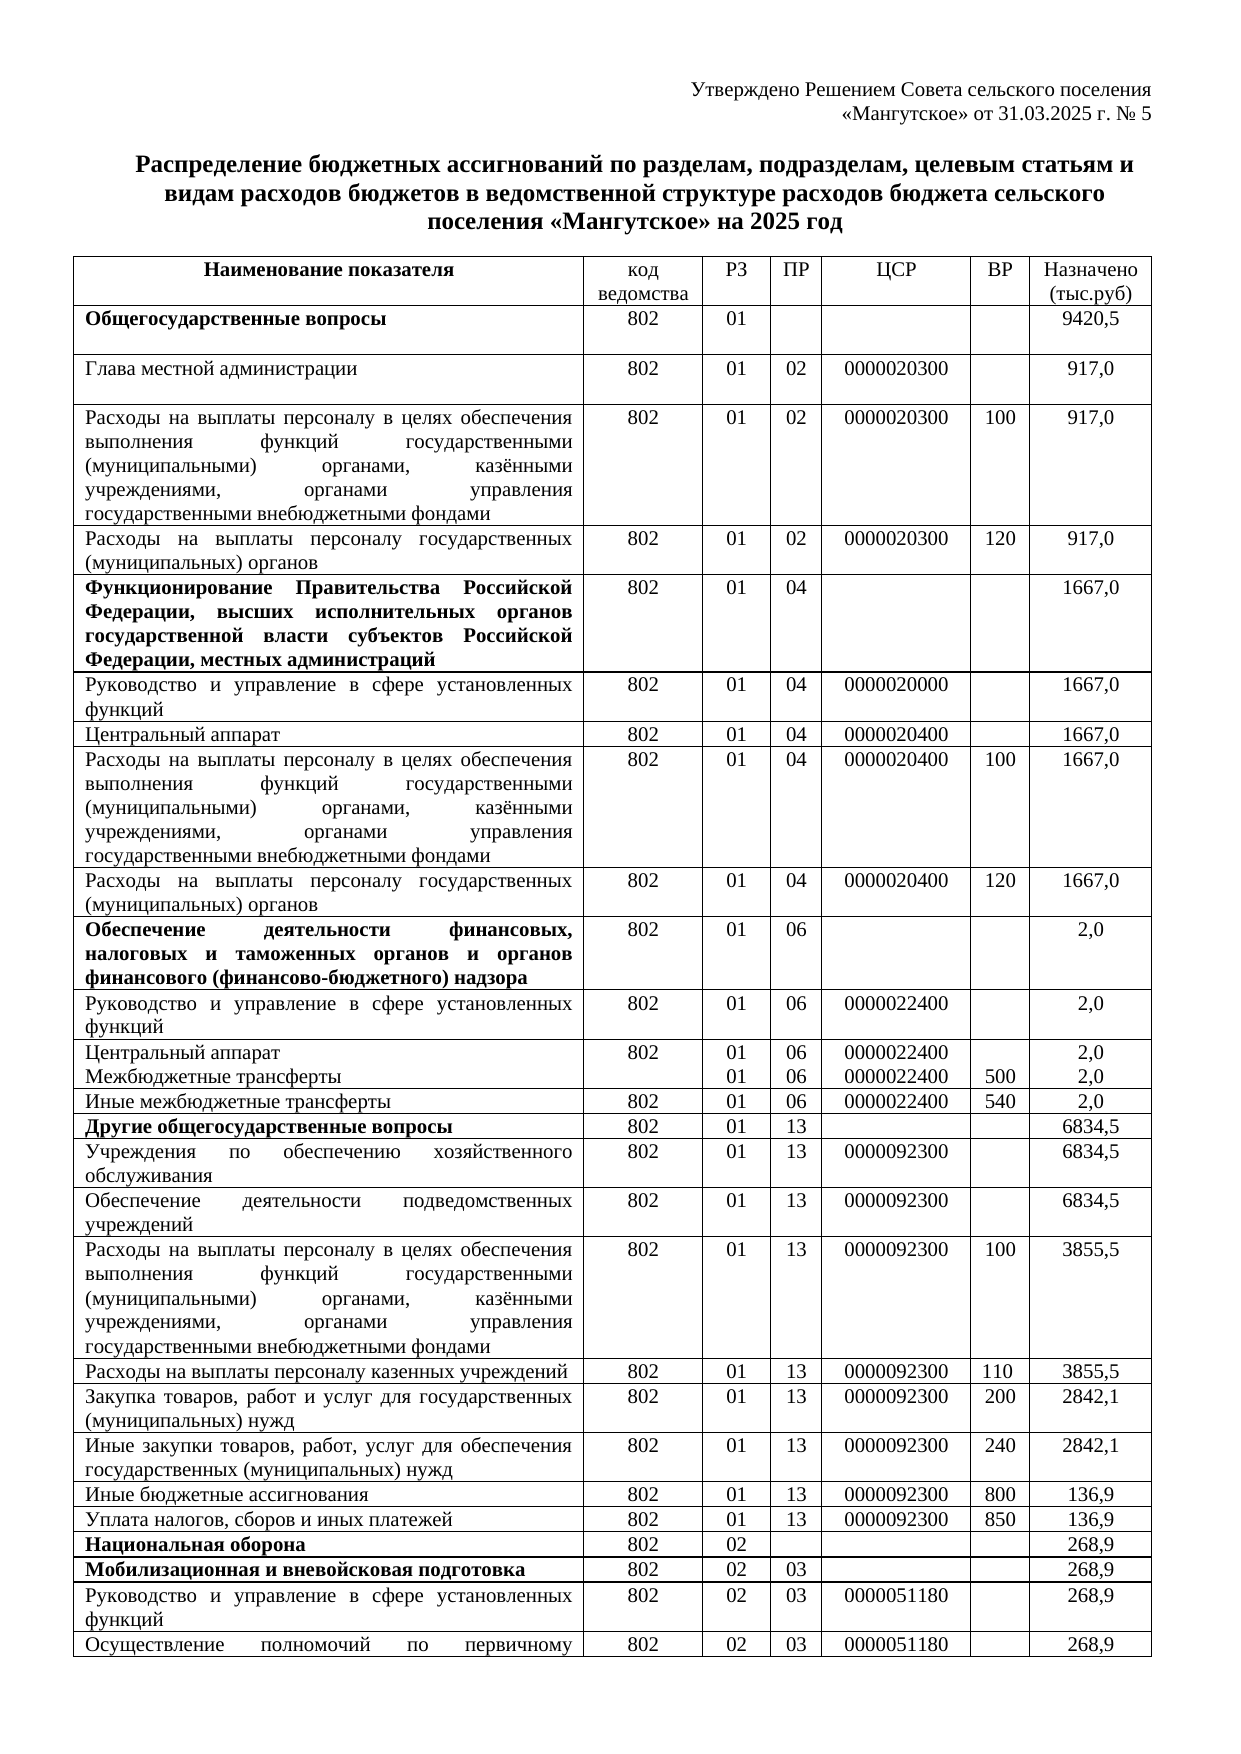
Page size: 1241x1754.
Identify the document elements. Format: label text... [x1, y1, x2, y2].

table_cell 1667,0 [1030, 575, 1151, 671]
text «Мангутское» от 31.03.2025 г. № 5 [118, 101, 1152, 125]
table_cell 01 [703, 1482, 770, 1506]
table_cell 06 [771, 1089, 821, 1113]
table_cell Центральный аппарат [74, 722, 583, 746]
table_cell 802 [584, 526, 702, 574]
table_cell 0000020300 [822, 355, 970, 403]
table_cell 02 [703, 1558, 770, 1581]
table_cell Учреждения по обеспечению хозяйственного обслуживания [74, 1139, 583, 1187]
table_cell 268,9 [1030, 1532, 1151, 1556]
table_cell 13 [771, 1507, 821, 1531]
table_cell 03 [771, 1632, 821, 1656]
table_cell 01 [703, 1359, 770, 1383]
table_cell 01 [703, 747, 770, 867]
table_cell 540 [971, 1089, 1029, 1113]
table_cell 06 06 [771, 1040, 821, 1088]
table_cell 01 [703, 1237, 770, 1358]
table_cell 802 [584, 1433, 702, 1481]
table_cell [971, 1114, 1029, 1138]
table_cell 802 [584, 1188, 702, 1236]
table_cell 06 [771, 917, 821, 989]
table_cell 802 [584, 747, 702, 867]
table_cell 802 [584, 1583, 702, 1631]
table_cell 13 [771, 1237, 821, 1358]
table_cell Иные межбюджетные трансферты [74, 1089, 583, 1113]
table_cell 120 [971, 868, 1029, 916]
table_cell 800 [971, 1482, 1029, 1506]
table_header ВР [971, 257, 1029, 305]
table_cell 01 [703, 1384, 770, 1432]
table_cell 0000092300 [822, 1384, 970, 1432]
table_cell Обеспечение деятельности подведомственных учреждений [74, 1188, 583, 1236]
table_cell [971, 1558, 1029, 1581]
table_cell 802 [584, 1359, 702, 1383]
table_header Назначено (тыс.руб) [1030, 257, 1151, 305]
table_cell 01 [703, 673, 770, 721]
table_header Наименование показателя [74, 257, 583, 305]
table_cell 802 [584, 1114, 702, 1138]
table_cell Функционирование Правительства Российской Федерации, высших исполнительных органов государственной власти субъектов Российской Федерации, местных администраций [74, 575, 583, 671]
table_cell 802 [584, 1482, 702, 1506]
table_cell 1667,0 [1030, 673, 1151, 721]
table_cell 917,0 [1030, 526, 1151, 574]
table_cell 850 [971, 1507, 1029, 1531]
table_cell [971, 355, 1029, 403]
table_cell 0000020000 [822, 673, 970, 721]
table_cell Общегосударственные вопросы [74, 306, 583, 354]
table_cell Мобилизационная и вневойсковая подготовка [74, 1558, 583, 1581]
table_cell 2,0 [1030, 990, 1151, 1038]
table_cell 13 [771, 1359, 821, 1383]
table_cell 0000092300 [822, 1188, 970, 1236]
table_cell 120 [971, 526, 1029, 574]
table_cell 802 [584, 1089, 702, 1113]
table_cell 13 [771, 1482, 821, 1506]
table_cell Обеспечение деятельности финансовых, налоговых и таможенных органов и органов финансового (финансово-бюджетного) надзора [74, 917, 583, 989]
table_cell 6834,5 [1030, 1139, 1151, 1187]
table_cell 802 [584, 575, 702, 671]
table_cell 13 [771, 1114, 821, 1138]
table_cell 802 [584, 306, 702, 354]
table_cell 0000020400 [822, 722, 970, 746]
table_cell 268,9 [1030, 1632, 1151, 1656]
table_cell 136,9 [1030, 1507, 1151, 1531]
table_header код ведомства [584, 257, 702, 305]
table_cell 0000020400 [822, 868, 970, 916]
table_cell 01 [703, 1188, 770, 1236]
table_cell 802 [584, 1632, 702, 1656]
table_cell [771, 1532, 821, 1556]
table_cell 01 [703, 355, 770, 403]
table_cell 0000022400 0000022400 [822, 1040, 970, 1088]
text Утверждено Решением Совета сельского поселения [118, 77, 1152, 101]
table_cell Расходы на выплаты персоналу государственных (муниципальных) органов [74, 526, 583, 574]
table_cell [822, 306, 970, 354]
table_header РЗ [703, 257, 770, 305]
table_cell [971, 1188, 1029, 1236]
table_cell 0000020300 [822, 526, 970, 574]
table_cell 100 [971, 405, 1029, 525]
table_cell 802 [584, 917, 702, 989]
table_cell 1667,0 [1030, 868, 1151, 916]
table_cell 01 [703, 1139, 770, 1187]
table_cell Руководство и управление в сфере установленных функций [74, 990, 583, 1038]
table_cell 04 [771, 722, 821, 746]
table_cell 13 [771, 1188, 821, 1236]
table_cell Национальная оборона [74, 1532, 583, 1556]
table_cell [771, 306, 821, 354]
table_cell 01 01 [703, 1040, 770, 1088]
table_cell 0000051180 [822, 1583, 970, 1631]
table_cell 04 [771, 673, 821, 721]
table_cell 06 [771, 990, 821, 1038]
table_cell [822, 1114, 970, 1138]
table_cell 0000092300 [822, 1507, 970, 1531]
table_cell [971, 575, 1029, 671]
table_cell [822, 1558, 970, 1581]
table_cell 917,0 [1030, 355, 1151, 403]
table_cell 13 [771, 1384, 821, 1432]
table_cell Иные закупки товаров, работ, услуг для обеспечения государственных (муниципальных) нужд [74, 1433, 583, 1481]
table_cell 13 [771, 1139, 821, 1187]
table_cell [971, 1632, 1029, 1656]
table_cell 0000020300 [822, 405, 970, 525]
table_cell 802 [584, 990, 702, 1038]
table_cell 01 [703, 526, 770, 574]
table_cell Иные бюджетные ассигнования [74, 1482, 583, 1506]
table_cell 802 [584, 1532, 702, 1556]
table_cell 2842,1 [1030, 1433, 1151, 1481]
table_cell 268,9 [1030, 1583, 1151, 1631]
table_cell 2,0 2,0 [1030, 1040, 1151, 1088]
table_cell 01 [703, 990, 770, 1038]
table_cell 2,0 [1030, 917, 1151, 989]
table_cell 01 [703, 917, 770, 989]
table_cell 04 [771, 868, 821, 916]
table_cell [822, 575, 970, 671]
table_cell 02 [703, 1632, 770, 1656]
table_cell Центральный аппарат Межбюджетные трансферты [74, 1040, 583, 1088]
table_cell 01 [703, 405, 770, 525]
table_cell [822, 1532, 970, 1556]
table_cell 04 [771, 747, 821, 867]
table_cell 03 [771, 1583, 821, 1631]
table_cell [971, 1583, 1029, 1631]
table_cell 13 [771, 1433, 821, 1481]
table_cell 01 [703, 1114, 770, 1138]
table_cell 100 [971, 1237, 1029, 1358]
table_cell 9420,5 [1030, 306, 1151, 354]
table_cell 01 [703, 1507, 770, 1531]
table_cell 03 [771, 1558, 821, 1581]
table_cell 02 [703, 1532, 770, 1556]
table_cell 1667,0 [1030, 722, 1151, 746]
table_cell Руководство и управление в сфере установленных функций [74, 673, 583, 721]
table_cell 802 [584, 355, 702, 403]
table_header ПР [771, 257, 821, 305]
table_cell 0000092300 [822, 1139, 970, 1187]
table_cell 02 [771, 526, 821, 574]
table_cell 3855,5 [1030, 1237, 1151, 1358]
table_cell [971, 1139, 1029, 1187]
table_cell 802 [584, 722, 702, 746]
table_cell 802 [584, 1558, 702, 1581]
table_cell 01 [703, 1089, 770, 1113]
table_cell 0000022400 [822, 1089, 970, 1113]
table_cell 02 [771, 405, 821, 525]
table_cell 802 [584, 1040, 702, 1088]
table_cell [822, 917, 970, 989]
table_cell Другие общегосударственные вопросы [74, 1114, 583, 1138]
table_cell [971, 722, 1029, 746]
table_cell 0000092300 [822, 1433, 970, 1481]
table_cell 1667,0 [1030, 747, 1151, 867]
table_cell Расходы на выплаты персоналу казенных учреждений [74, 1359, 583, 1383]
table_cell 136,9 [1030, 1482, 1151, 1506]
table_cell 01 [703, 868, 770, 916]
table_cell 01 [703, 1433, 770, 1481]
table_cell 268,9 [1030, 1558, 1151, 1581]
table_cell 04 [771, 575, 821, 671]
table_cell 01 [703, 575, 770, 671]
table_cell 6834,5 [1030, 1114, 1151, 1138]
table_cell [971, 1532, 1029, 1556]
table_cell [971, 917, 1029, 989]
table_cell 2,0 [1030, 1089, 1151, 1113]
table_cell 110 [971, 1359, 1029, 1383]
table_cell 200 [971, 1384, 1029, 1432]
table_cell 500 [971, 1040, 1029, 1088]
table_cell 2842,1 [1030, 1384, 1151, 1432]
table_cell 802 [584, 405, 702, 525]
table_cell 3855,5 [1030, 1359, 1151, 1383]
table_cell 6834,5 [1030, 1188, 1151, 1236]
table_cell 802 [584, 868, 702, 916]
table_cell 802 [584, 1507, 702, 1531]
table_cell 0000092300 [822, 1359, 970, 1383]
table_cell 240 [971, 1433, 1029, 1481]
table_cell 02 [703, 1583, 770, 1631]
table_cell 0000092300 [822, 1482, 970, 1506]
table_cell 0000092300 [822, 1237, 970, 1358]
table_cell 01 [703, 306, 770, 354]
table_cell 917,0 [1030, 405, 1151, 525]
table_cell Руководство и управление в сфере установленных функций [74, 1583, 583, 1631]
table_cell [971, 673, 1029, 721]
table_cell 02 [771, 355, 821, 403]
table_cell Расходы на выплаты персоналу государственных (муниципальных) органов [74, 868, 583, 916]
table_cell 0000051180 [822, 1632, 970, 1656]
table_cell 802 [584, 1384, 702, 1432]
text Распределение бюджетных ассигнований по разделам, подразделам, целевым статьям и видам расходов бюджетов в ведомственной структуре расходов бюджета сельского поселения «Мангутское» на 2025 год [118, 149, 1152, 235]
table_cell Глава местной администрации [74, 355, 583, 403]
table_cell [971, 306, 1029, 354]
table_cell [74, 1632, 583, 1656]
table_cell 802 [584, 1139, 702, 1187]
table_cell 0000020400 [822, 747, 970, 867]
table_cell 01 [703, 722, 770, 746]
table_cell 0000022400 [822, 990, 970, 1038]
table_cell 802 [584, 673, 702, 721]
table_cell Уплата налогов, сборов и иных платежей [74, 1507, 583, 1531]
table_cell Закупка товаров, работ и услуг для государственных (муниципальных) нужд [74, 1384, 583, 1432]
table_cell 100 [971, 747, 1029, 867]
table_cell 802 [584, 1237, 702, 1358]
table_header ЦСР [822, 257, 970, 305]
table_cell [971, 990, 1029, 1038]
